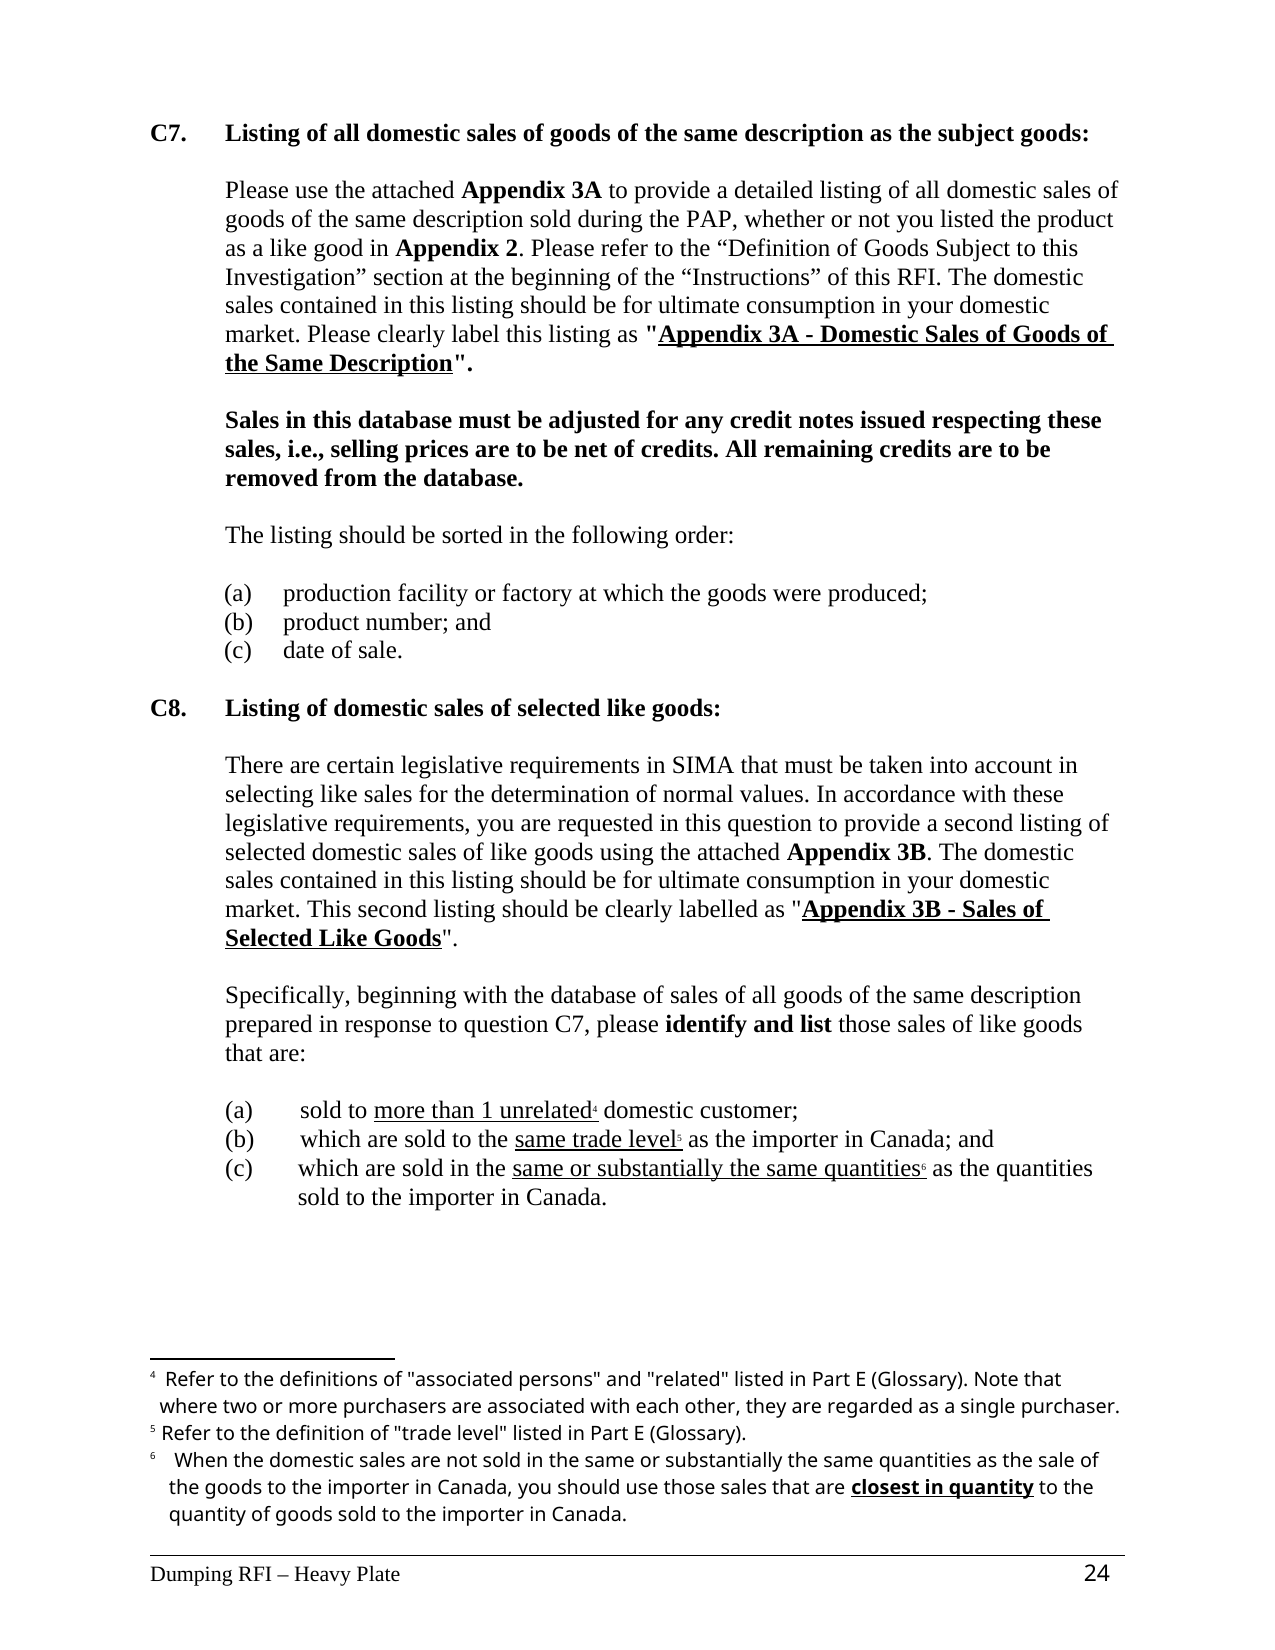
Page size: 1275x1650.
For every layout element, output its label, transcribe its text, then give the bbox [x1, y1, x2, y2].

text C7. Listing of all domestic sales of goods of the same description as the subject goods: [150, 118, 1125, 147]
text C8. Listing of domestic sales of selected like goods: [150, 693, 1125, 722]
list production facility or factory at which the goods were produced; [224, 578, 1125, 607]
text Please use the attached Appendix 3A to provide a detailed listing of all domestic sales of goods of the same description sold during the PAP, whether or not you listed the product as a like good in Appendix 2. Please refer to the “Definition of Goods Subject to this Investigation” section at the beginning of the “Instructions” of this RFI. The domestic sales contained in this listing should be for ultimate consumption in your domestic market. Please clearly label this listing as "Appendix 3A - Domestic Sales of Goods of the Same Description". [150, 176, 1125, 377]
list product number; and [224, 607, 1125, 636]
text (b) which are sold to the same trade level as the importer in Canada; and [225, 1124, 1125, 1153]
text (c) which are sold in the same or substantially the same quantities as the quantities sold to the importer in Canada. [225, 1153, 1125, 1211]
text (a) sold to more than 1 unrelated domestic customer; [225, 1096, 1125, 1124]
list date of sale. [224, 636, 1125, 664]
text Sales in this database must be adjusted for any credit notes issued respecting these sales, i.e., selling prices are to be net of credits. All remaining credits are to be removed from the database. [150, 406, 1125, 492]
text The listing should be sorted in the following order: [150, 521, 1125, 549]
text There are certain legislative requirements in SIMA that must be taken into account in selecting like sales for the determination of normal values. In accordance with these legislative requirements, you are requested in this question to provide a second listing of selected domestic sales of like goods using the attached Appendix 3B. The domestic sales contained in this listing should be for ultimate consumption in your domestic market. This second listing should be clearly labelled as "Appendix 3B - Sales of Selected Like Goods". [150, 751, 1125, 952]
text Specifically, beginning with the database of sales of all goods of the same description prepared in response to question C7, please identify and list those sales of like goods that are: [150, 981, 1125, 1067]
